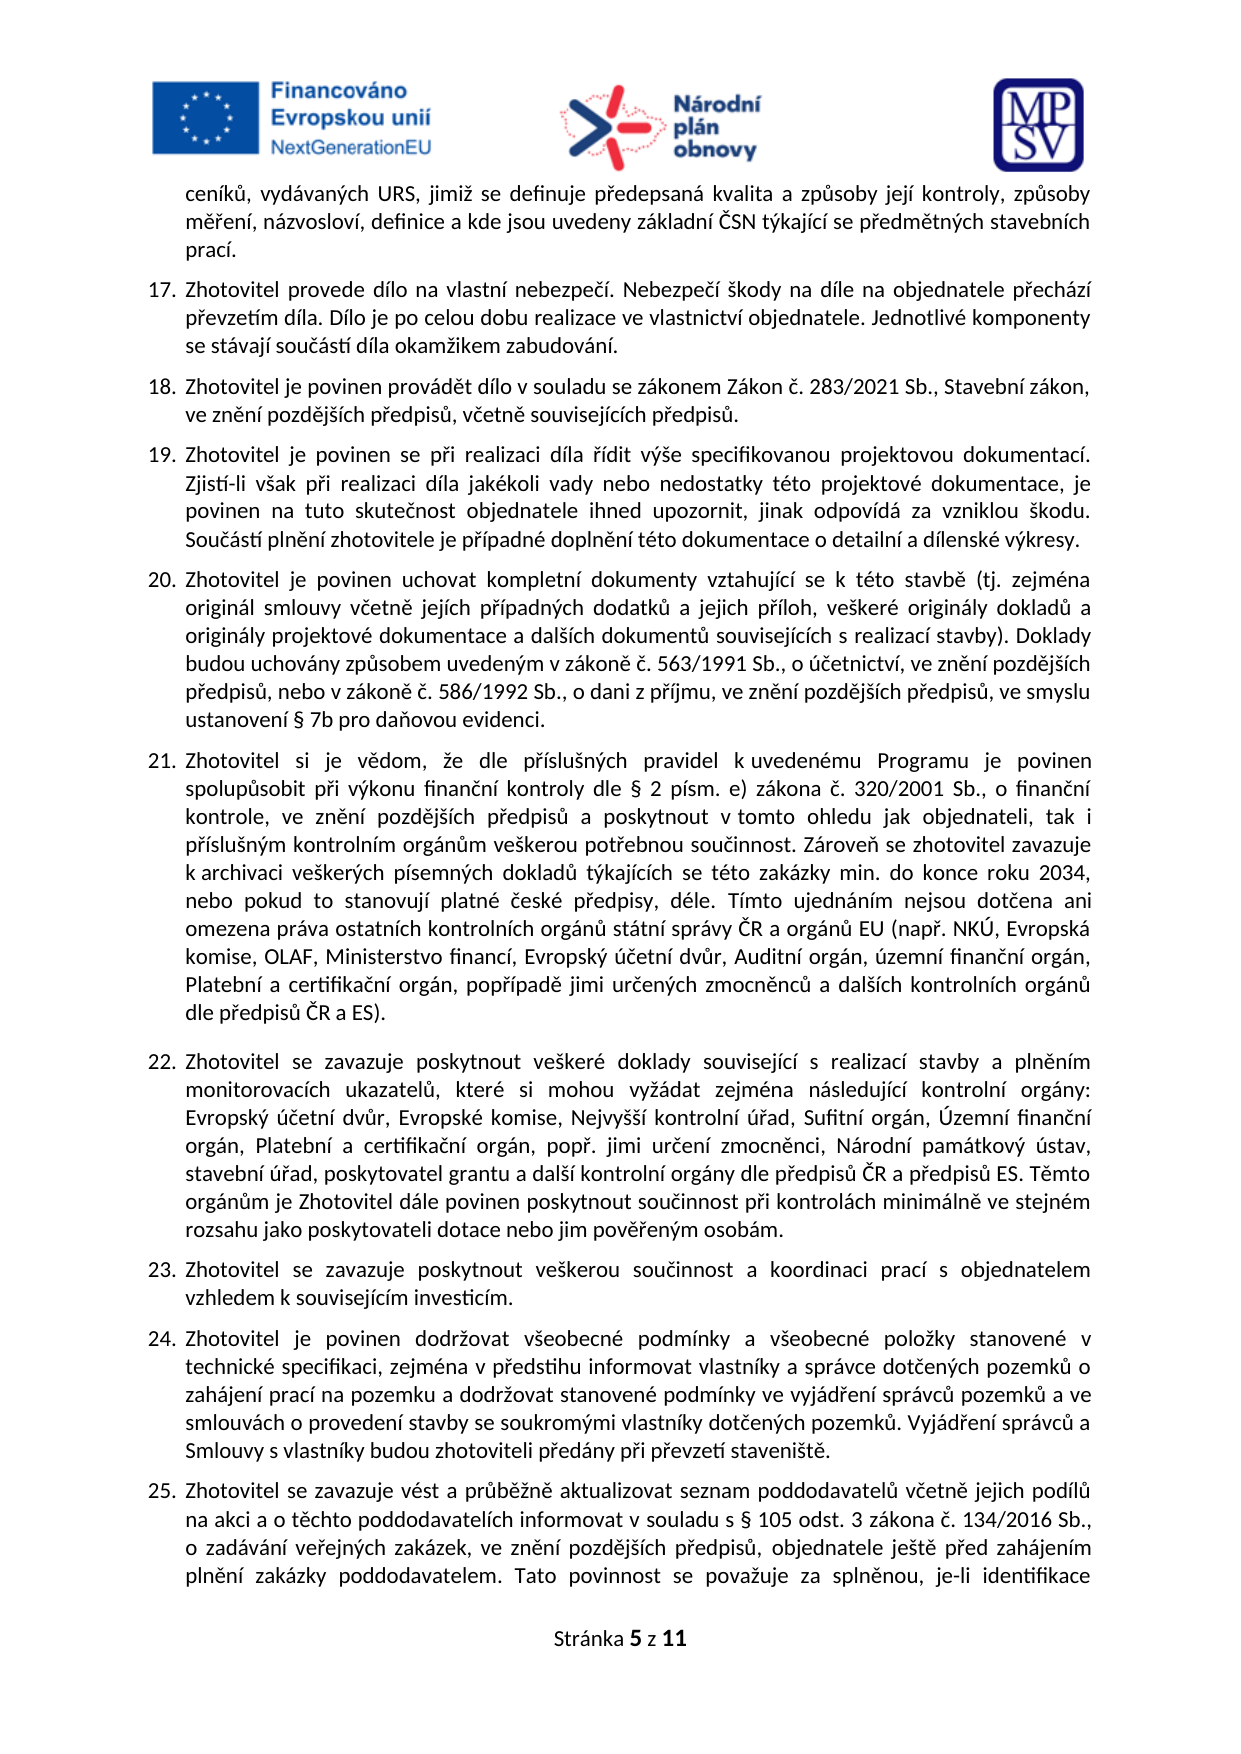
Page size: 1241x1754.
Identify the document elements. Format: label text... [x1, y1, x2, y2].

picture [147, 73, 1088, 179]
list Zhotovitel je povinen dodržovat všeobecné podmínky a všeobecné položky stanovené v technické specifikaci, zejména v předstihu informovat vlastníky a správce dotčených pozemků o zahájení prací na pozemku a dodržovat stanovené podmínky ve vyjádření správců pozemků a ve smlouvách o provedení stavby se soukromými vlastníky dotčených pozemků. Vyjádření správců a Smlouvy s vlastníky budou zhotoviteli předány při převzetí staveniště. [148, 1324, 1093, 1464]
list Zhotovitel se zavazuje poskytnout veškerou součinnost a koordinaci prací s objednatelem vzhledem k souvisejícím investicím. [148, 1256, 1093, 1312]
list Zhotovitel je povinen se při realizaci díla řídit výše specifikovanou projektovou dokumentací. Zjistí-li však při realizaci díla jakékoli vady nebo nedostatky této projektové dokumentace, je povinen na tuto skutečnost objednatele ihned upozornit, jinak odpovídá za vzniklou škodu. Součástí plnění zhotovitele je případné doplnění této dokumentace o detailní a dílenské výkresy. [148, 441, 1093, 553]
list Zhotovitel provede dílo na vlastní nebezpečí. Nebezpečí škody na díle na objednatele přechází převzetím díla. Dílo je po celou dobu realizace ve vlastnictví objednatele. Jednotlivé komponenty se stávají součástí díla okamžikem zabudování. [148, 276, 1093, 359]
list Zhotovitel si je vědom, že dle příslušných pravidel k uvedenému Programu je povinen spolupůsobit při výkonu finanční kontroly dle § 2 písm. e) zákona č. 320/2001 Sb., o finanční kontrole, ve znění pozdějších předpisů a poskytnout v tomto ohledu jak objednateli, tak i příslušným kontrolním orgánům veškerou potřebnou součinnost. Zároveň se zhotovitel zavazuje k archivaci veškerých písemných dokladů týkajících se této zakázky min. do konce roku 2034, nebo pokud to stanovují platné české předpisy, déle. Tímto ujednáním nejsou dotčena ani omezena práva ostatních kontrolních orgánů státní správy ČR a orgánů EU (např. NKÚ, Evropská komise, OLAF, Ministerstvo financí, Evropský účetní dvůr, Auditní orgán, územní finanční orgán, Platební a certifikační orgán, popřípadě jimi určených zmocněnců a dalších kontrolních orgánů dle předpisů ČR a ES). [148, 746, 1093, 1026]
list Zhotovitel je povinen uchovat kompletní dokumenty vztahující se k této stavbě (tj. zejména originál smlouvy včetně jejích případných dodatků a jejich příloh, veškeré originály dokladů a originály projektové dokumentace a dalších dokumentů souvisejících s realizací stavby). Doklady budou uchovány způsobem uvedeným v zákoně č. 563/1991 Sb., o účetnictví, ve znění pozdějších předpisů, nebo v zákoně č. 586/1992 Sb., o dani z příjmu, ve znění pozdějších předpisů, ve smyslu ustanovení § 7b pro daňovou evidenci. [148, 565, 1093, 733]
list Zhotovitel je povinen provádět dílo v souladu se zákonem Zákon č. 283/2021 Sb., Stavební zákon, ve znění pozdějších předpisů, včetně souvisejících předpisů. [148, 372, 1093, 428]
list Zhotovitel se zavazuje poskytnout veškeré doklady související s realizací stavby a plněním monitorovacích ukazatelů, které si mohou vyžádat zejména následující kontrolní orgány: Evropský účetní dvůr, Evropské komise, Nejvyšší kontrolní úřad, Sufitní orgán, Územní finanční orgán, Platební a certifikační orgán, popř. jimi určení zmocněnci, Národní památkový ústav, stavební úřad, poskytovatel grantu a další kontrolní orgány dle předpisů ČR a předpisů ES. Těmto orgánům je Zhotovitel dále povinen poskytnout součinnost při kontrolách minimálně ve stejném rozsahu jako poskytovateli dotace nebo jim pověřeným osobám. [148, 1047, 1093, 1243]
